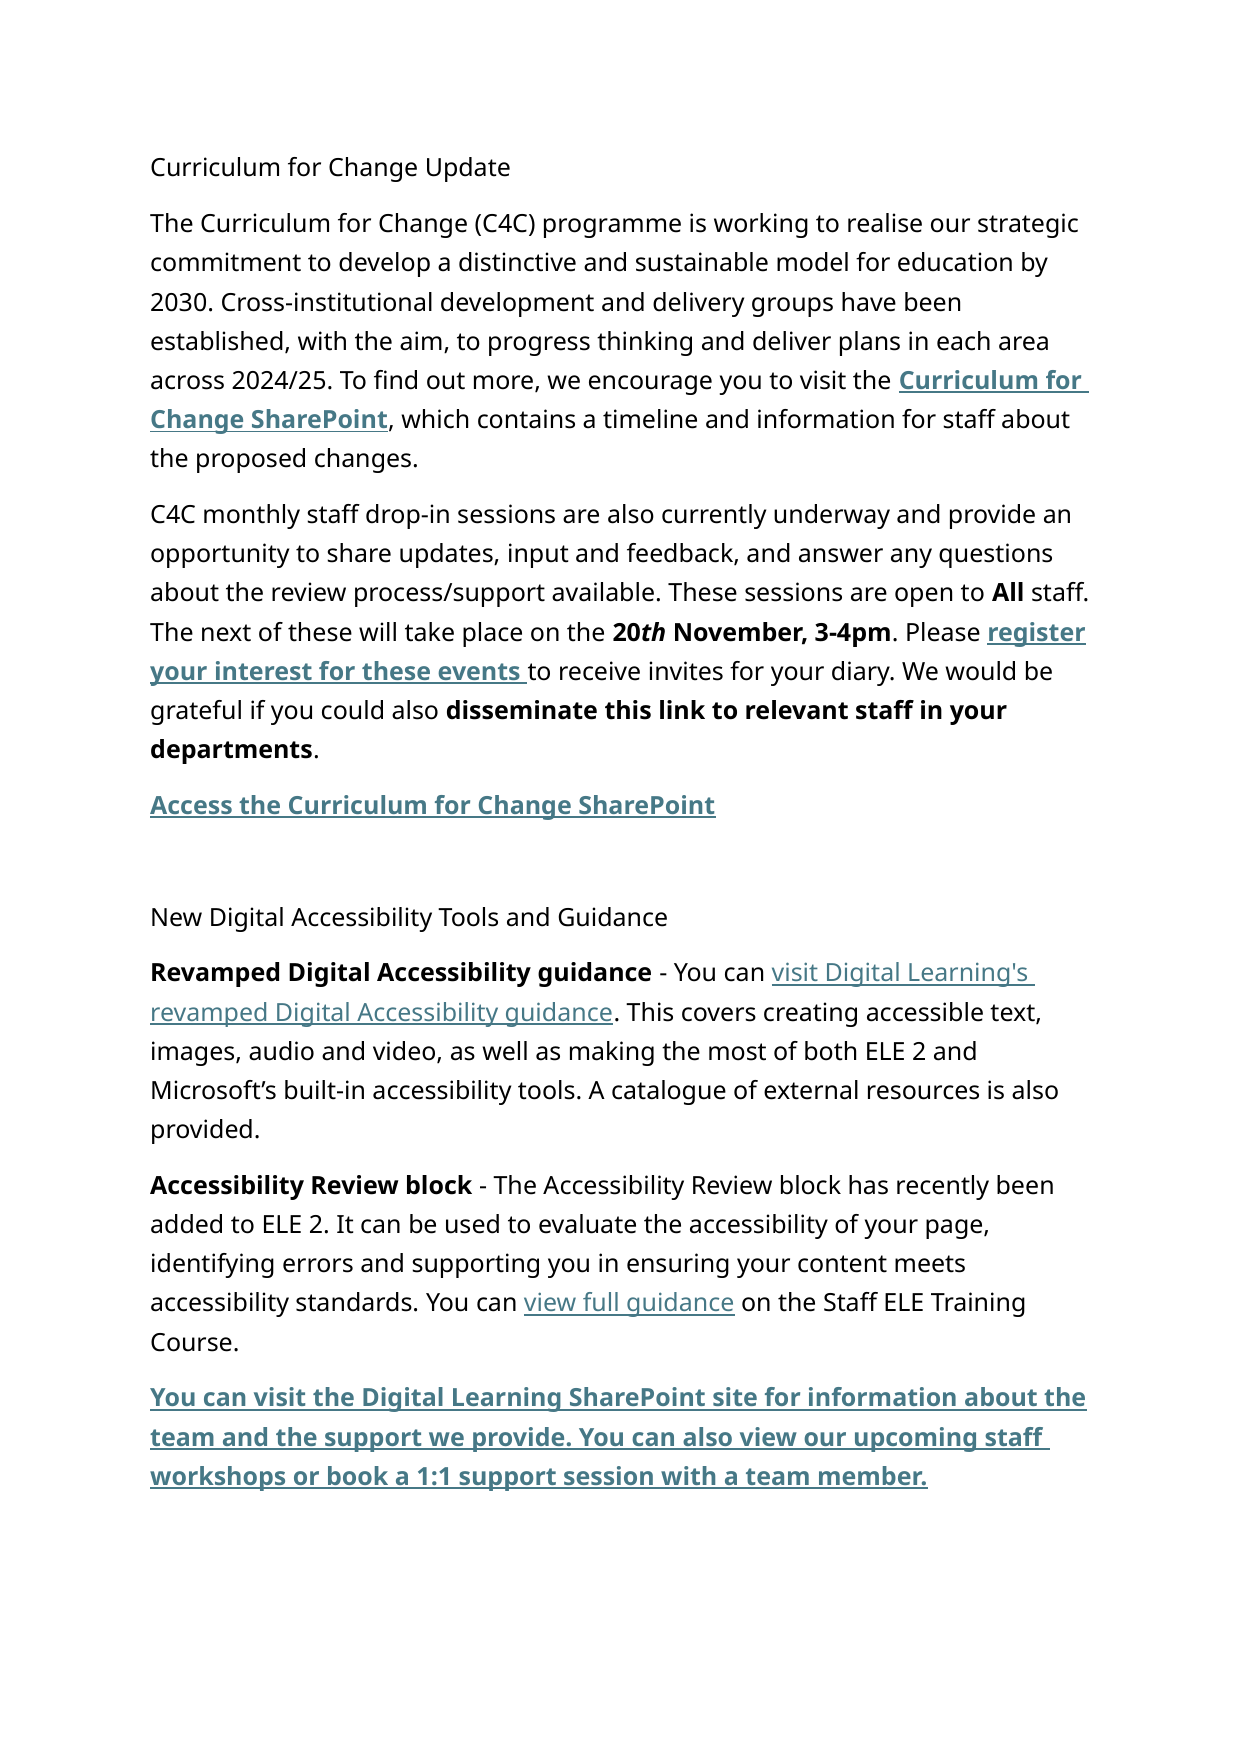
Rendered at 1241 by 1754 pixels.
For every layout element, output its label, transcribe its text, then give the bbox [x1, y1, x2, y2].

text Accessibility Review block - The Accessibility Review block has recently been added to ELE 2. It can be used to evaluate the accessibility of your page, identifying errors and supporting you in ensuring your content meets accessibility standards. You can view full guidance on the Staff ELE Training Course. [150, 1167, 1090, 1358]
text Access the Curriculum for Change SharePoint [150, 787, 1090, 822]
text The Curriculum for Change (C4C) programme is working to realise our strategic commitment to develop a distinctive and sustainable model for education by 2030. Cross-institutional development and delivery groups have been established, with the aim, to progress thinking and deliver plans in each area across 2024/25. To find out more, we encourage you to visit the Curriculum for Change SharePoint, which contains a timeline and information for staff about the proposed changes. [150, 206, 1090, 475]
text New Digital Accessibility Tools and Guidance [150, 899, 1090, 933]
text C4C monthly staff drop-in sessions are also currently underway and provide an opportunity to share updates, input and feedback, and answer any questions about the review process/support available. These sessions are open to All staff. The next of these will take place on the 20th November, 3-4pm. Please register your interest for these events to receive invites for your diary. We would be grateful if you could also disseminate this link to relevant staff in your departments. [150, 497, 1090, 766]
text Revamped Digital Accessibility guidance - You can visit Digital Learning's revamped Digital Accessibility guidance. This covers creating accessible text, images, audio and video, as well as making the most of both ELE 2 and Microsoft’s built-in accessibility tools. A catalogue of external resources is also provided. [150, 955, 1090, 1146]
text Curriculum for Change Update [150, 150, 1090, 184]
text You can visit the Digital Learning SharePoint site for information about the team and the support we provide. You can also view our upcoming staff workshops or book a 1:1 support session with a team member. [150, 1380, 1090, 1492]
